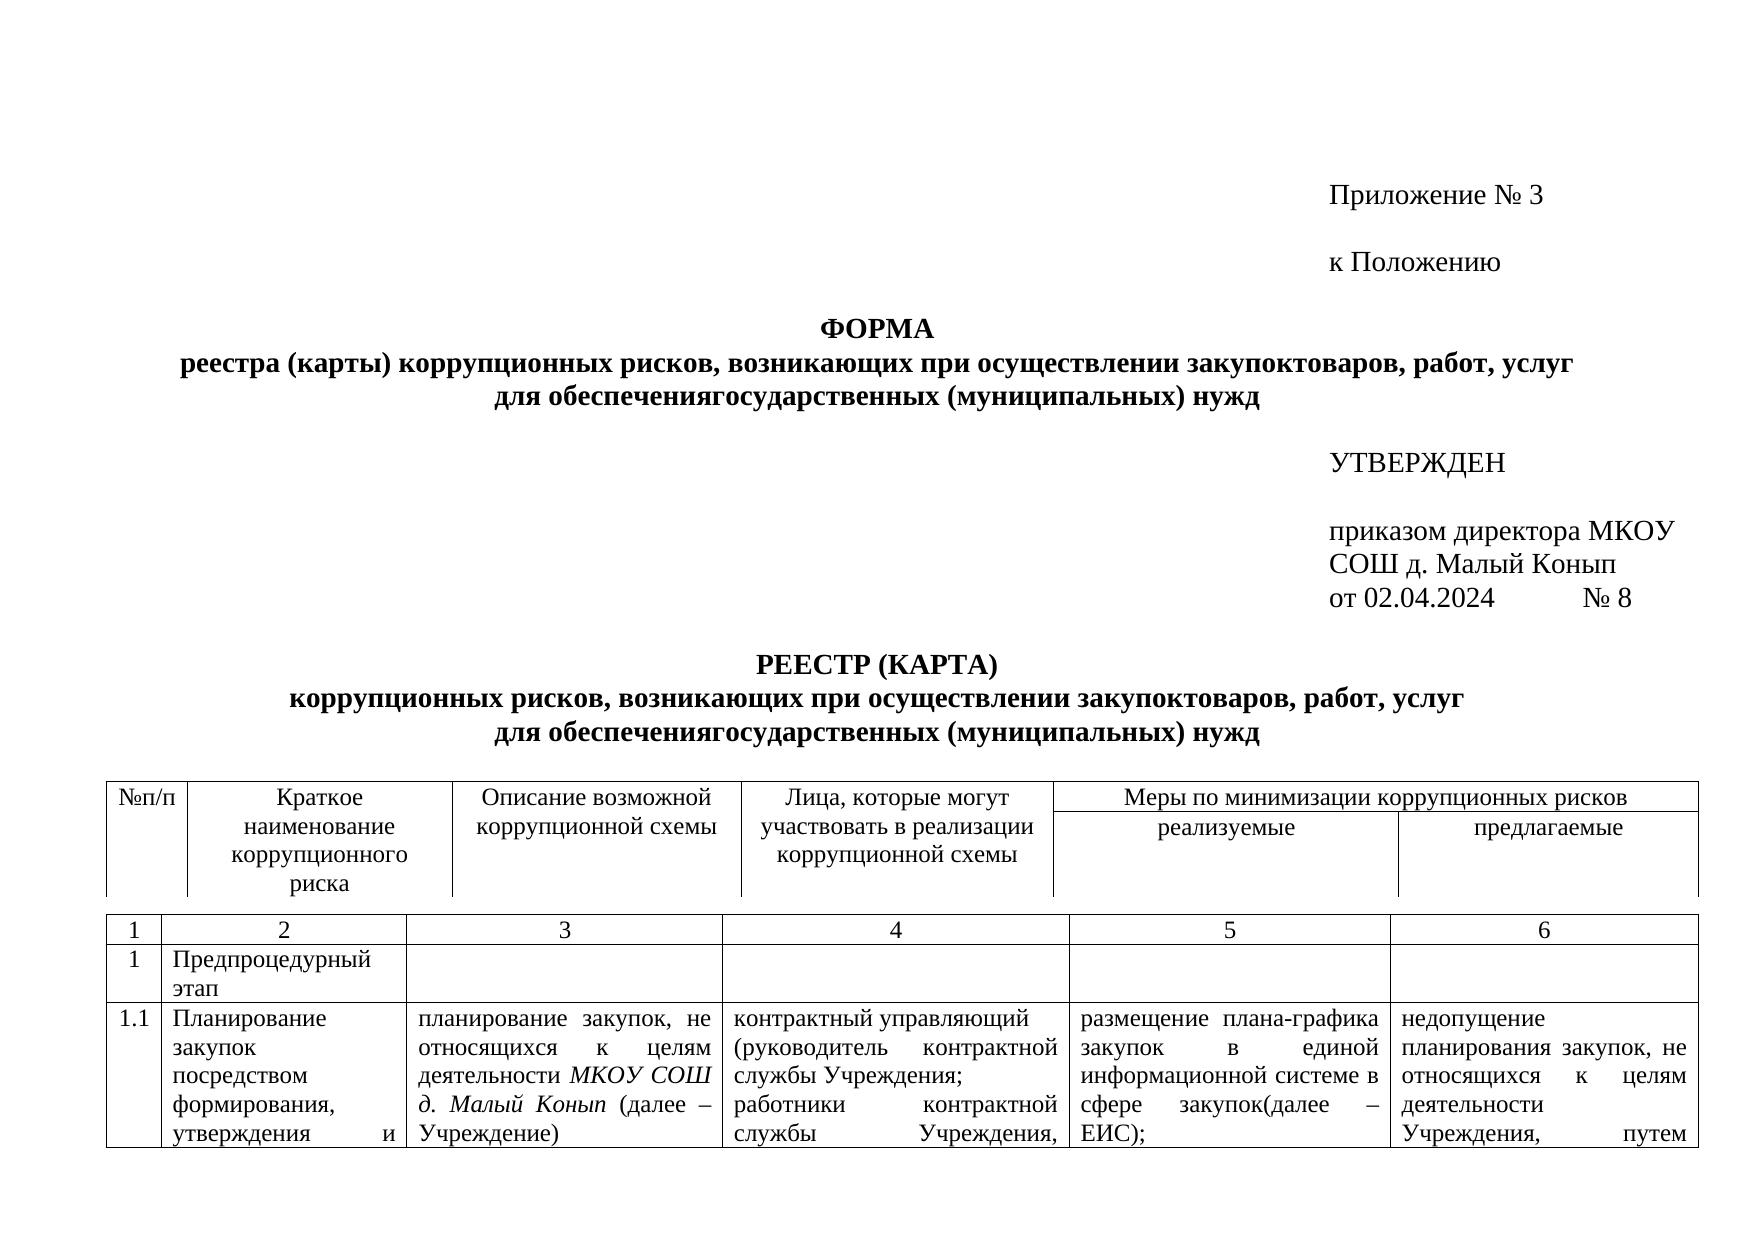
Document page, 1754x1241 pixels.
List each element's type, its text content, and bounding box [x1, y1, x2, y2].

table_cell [162, 1003, 406, 1147]
table_header 3 [407, 915, 722, 943]
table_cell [1391, 1003, 1698, 1147]
table_cell [1070, 945, 1390, 1002]
table_cell [723, 945, 1069, 1002]
text для обеспечениягосударственных (муниципальных) нужд [118, 714, 1636, 747]
text от 02.04.2024 № 8 [1329, 580, 1698, 613]
table_cell реализуемые [1054, 812, 1398, 897]
table_header 1 [107, 915, 161, 943]
table_cell Предпроцедурный этап [162, 945, 406, 1002]
table_header №п/п [107, 782, 187, 897]
table_cell предлагаемые [1399, 812, 1698, 897]
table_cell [723, 1003, 1069, 1147]
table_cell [407, 1003, 722, 1147]
text коррупционных рисков, возникающих при осуществлении закупоктоваров, работ, услуг [118, 680, 1636, 714]
text Приложение № 3 [1329, 177, 1636, 211]
table_header 6 [1391, 915, 1698, 943]
text реестра (карты) коррупционных рисков, возникающих при осуществлении закупоктоваров, работ, услуг [118, 345, 1636, 378]
table_header 2 [162, 915, 406, 943]
table_cell [407, 945, 722, 1002]
table_cell [1391, 945, 1698, 1002]
text ФОРМА [118, 311, 1636, 345]
table_header Описание возможной коррупционной схемы [453, 782, 741, 897]
table_header 5 [1070, 915, 1390, 943]
table_header 4 [723, 915, 1069, 943]
text для обеспечениягосударственных (муниципальных) нужд [118, 378, 1636, 412]
table_cell 1.1 [107, 1003, 161, 1147]
table_cell 1 [107, 945, 161, 1002]
table_header Краткое наименование коррупционного риска [188, 782, 452, 897]
table_header Меры по минимизации коррупционных рисков [1054, 782, 1698, 811]
text к Положению [1329, 244, 1636, 278]
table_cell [1070, 1003, 1390, 1147]
text приказом директора МКОУ СОШ д. Малый Конып [1329, 513, 1698, 580]
table_header Лица, которые могут участвовать в реализации коррупционной схемы [742, 782, 1053, 897]
text РЕЕСТР (КАРТА) [118, 647, 1636, 680]
text УТВЕРЖДЕН [1329, 446, 1698, 479]
